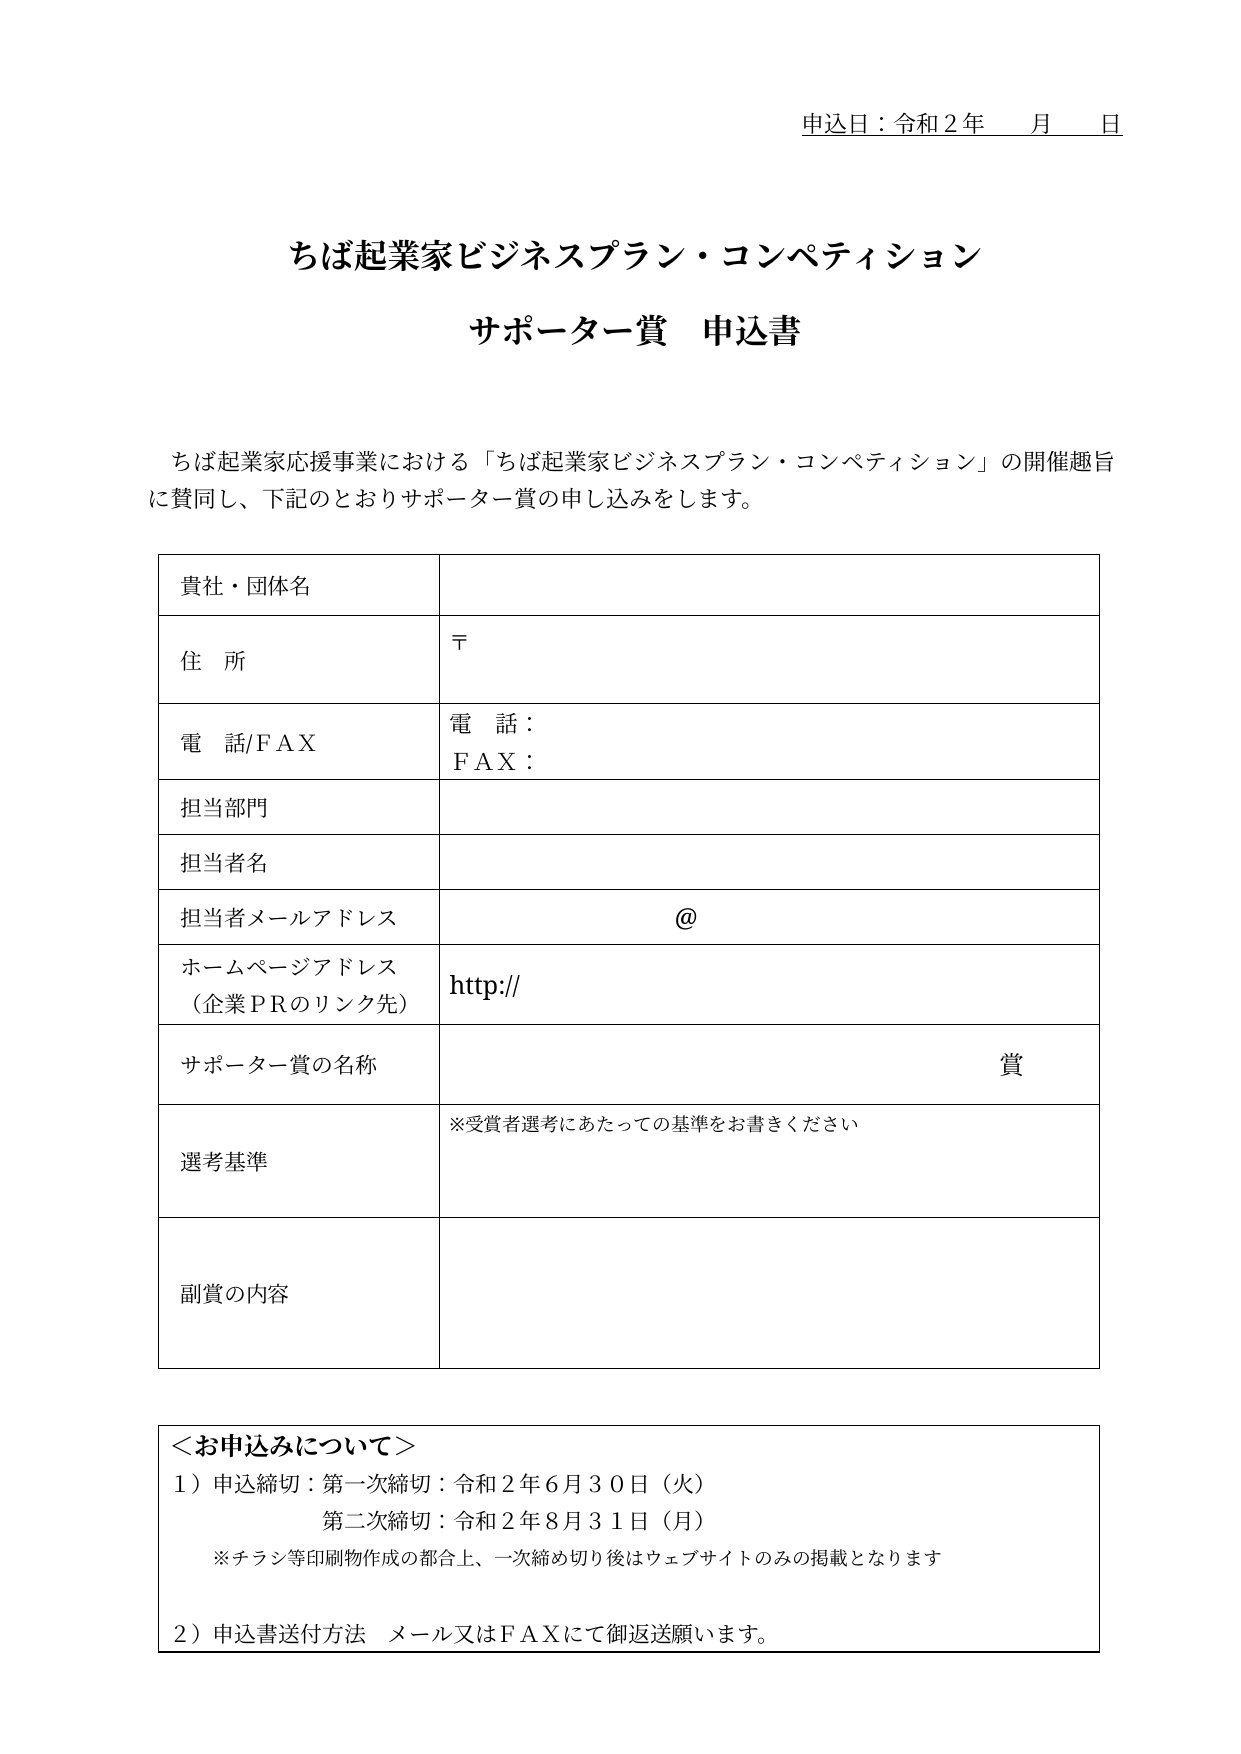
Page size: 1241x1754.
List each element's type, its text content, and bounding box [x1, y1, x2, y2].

text ちば起業家応援事業における「ちば起業家ビジネスプラン・コンペティション」の開催趣旨に賛同し、下記のとおりサポーター賞の申し込みをします。 [148, 442, 1118, 517]
text 申込日：令和２年 月 日 [148, 104, 1122, 142]
table_cell 担当部門 [159, 780, 439, 834]
table_cell 住 所 [159, 616, 439, 703]
text サポーター賞 申込書 [148, 292, 1122, 367]
table_cell 担当者メールアドレス [159, 890, 439, 944]
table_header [159, 1426, 1099, 1651]
table_cell 賞 [440, 1025, 1099, 1103]
table_cell サポーター賞の名称 [159, 1025, 439, 1103]
table_cell 担当者名 [159, 835, 439, 889]
table_cell 選考基準 [159, 1105, 439, 1217]
table_cell ホームページアドレス（企業ＰＲのリンク先） [159, 945, 439, 1024]
table_cell [440, 1218, 1099, 1368]
table_cell ※受賞者選考にあたっての基準をお書きください [440, 1105, 1099, 1217]
table_cell 電 話/ＦＡＸ [159, 704, 439, 779]
table_header 貴社・団体名 [159, 555, 439, 615]
table_cell 副賞の内容 [159, 1218, 439, 1368]
table_cell 〒 [440, 616, 1099, 703]
table_header [440, 555, 1099, 615]
table_cell [440, 780, 1099, 834]
table_cell 電 話： ＦＡＸ： [440, 704, 1099, 779]
table_cell http:// [440, 945, 1099, 1024]
table_cell [440, 835, 1099, 889]
text ちば起業家ビジネスプラン・コンペティション [148, 217, 1122, 292]
table_cell @ [440, 890, 1099, 944]
